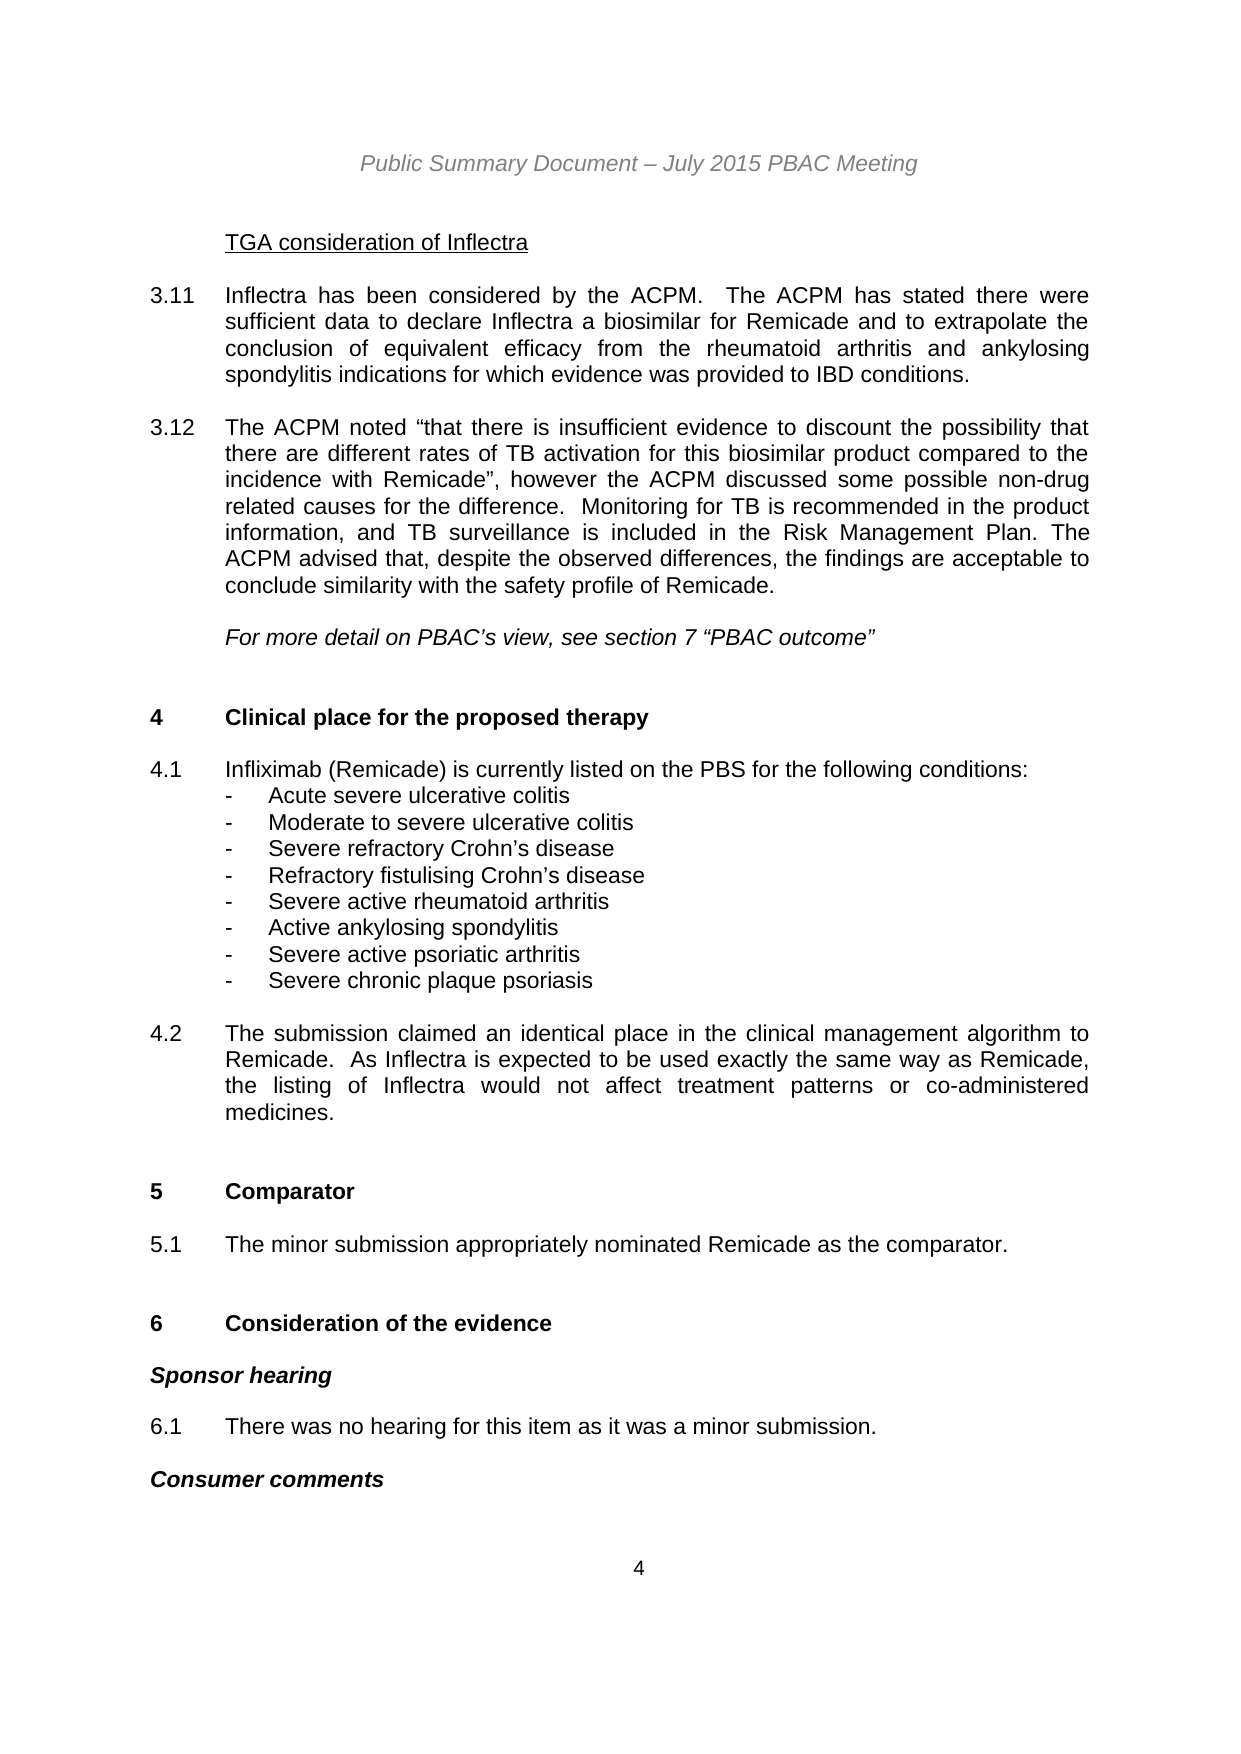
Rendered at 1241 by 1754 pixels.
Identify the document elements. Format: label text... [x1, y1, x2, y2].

list Severe refractory Crohn’s disease [225, 835, 1090, 862]
list Severe active rheumatoid arthritis [225, 888, 1090, 914]
text Consumer comments [150, 1466, 1090, 1492]
list The submission claimed an identical place in the clinical management algorithm to Remicade. As Inflectra is expected to be used exactly the same way as Remicade, the listing of Inflectra would not affect treatment patterns or co-administered medicines. [150, 1020, 1090, 1125]
list Consideration of the evidence [150, 1309, 1090, 1336]
list Severe active psoriatic arthritis [225, 941, 1090, 967]
list Active ankylosing spondylitis [225, 914, 1090, 941]
list Clinical place for the proposed therapy [150, 703, 1090, 730]
list Moderate to severe ulcerative colitis [225, 809, 1090, 835]
list There was no hearing for this item as it was a minor submission. [150, 1413, 1090, 1440]
list Acute severe ulcerative colitis [225, 782, 1090, 809]
text TGA consideration of Inflectra [150, 229, 1090, 255]
text 3.12 The ACPM noted “that there is insufficient evidence to discount the possibility that there are different rates of TB activation for this biosimilar product compared to the incidence with Remicade”, however the ACPM discussed some possible non-drug related causes for the difference. Monitoring for TB is recommended in the product information, and TB surveillance is included in the Risk Management Plan. The ACPM advised that, despite the observed differences, the findings are acceptable to conclude similarity with the safety profile of Remicade. [150, 413, 1090, 598]
list The minor submission appropriately nominated Remicade as the comparator. [150, 1231, 1090, 1257]
text For more detail on PBAC’s view, see section 7 “PBAC outcome” [225, 624, 1090, 651]
list Comparator [150, 1178, 1090, 1204]
list Refractory fistulising Crohn’s disease [225, 862, 1090, 888]
text 3.11 Inflectra has been considered by the ACPM. The ACPM has stated there were sufficient data to declare Inflectra a biosimilar for Remicade and to extrapolate the conclusion of equivalent efficacy from the rheumatoid arthritis and ankylosing spondylitis indications for which evidence was provided to IBD conditions. [150, 282, 1090, 387]
list Infliximab (Remicade) is currently listed on the PBS for the following conditions: [150, 756, 1090, 782]
text Sponsor hearing [150, 1362, 1090, 1389]
list Severe chronic plaque psoriasis [225, 967, 1090, 993]
